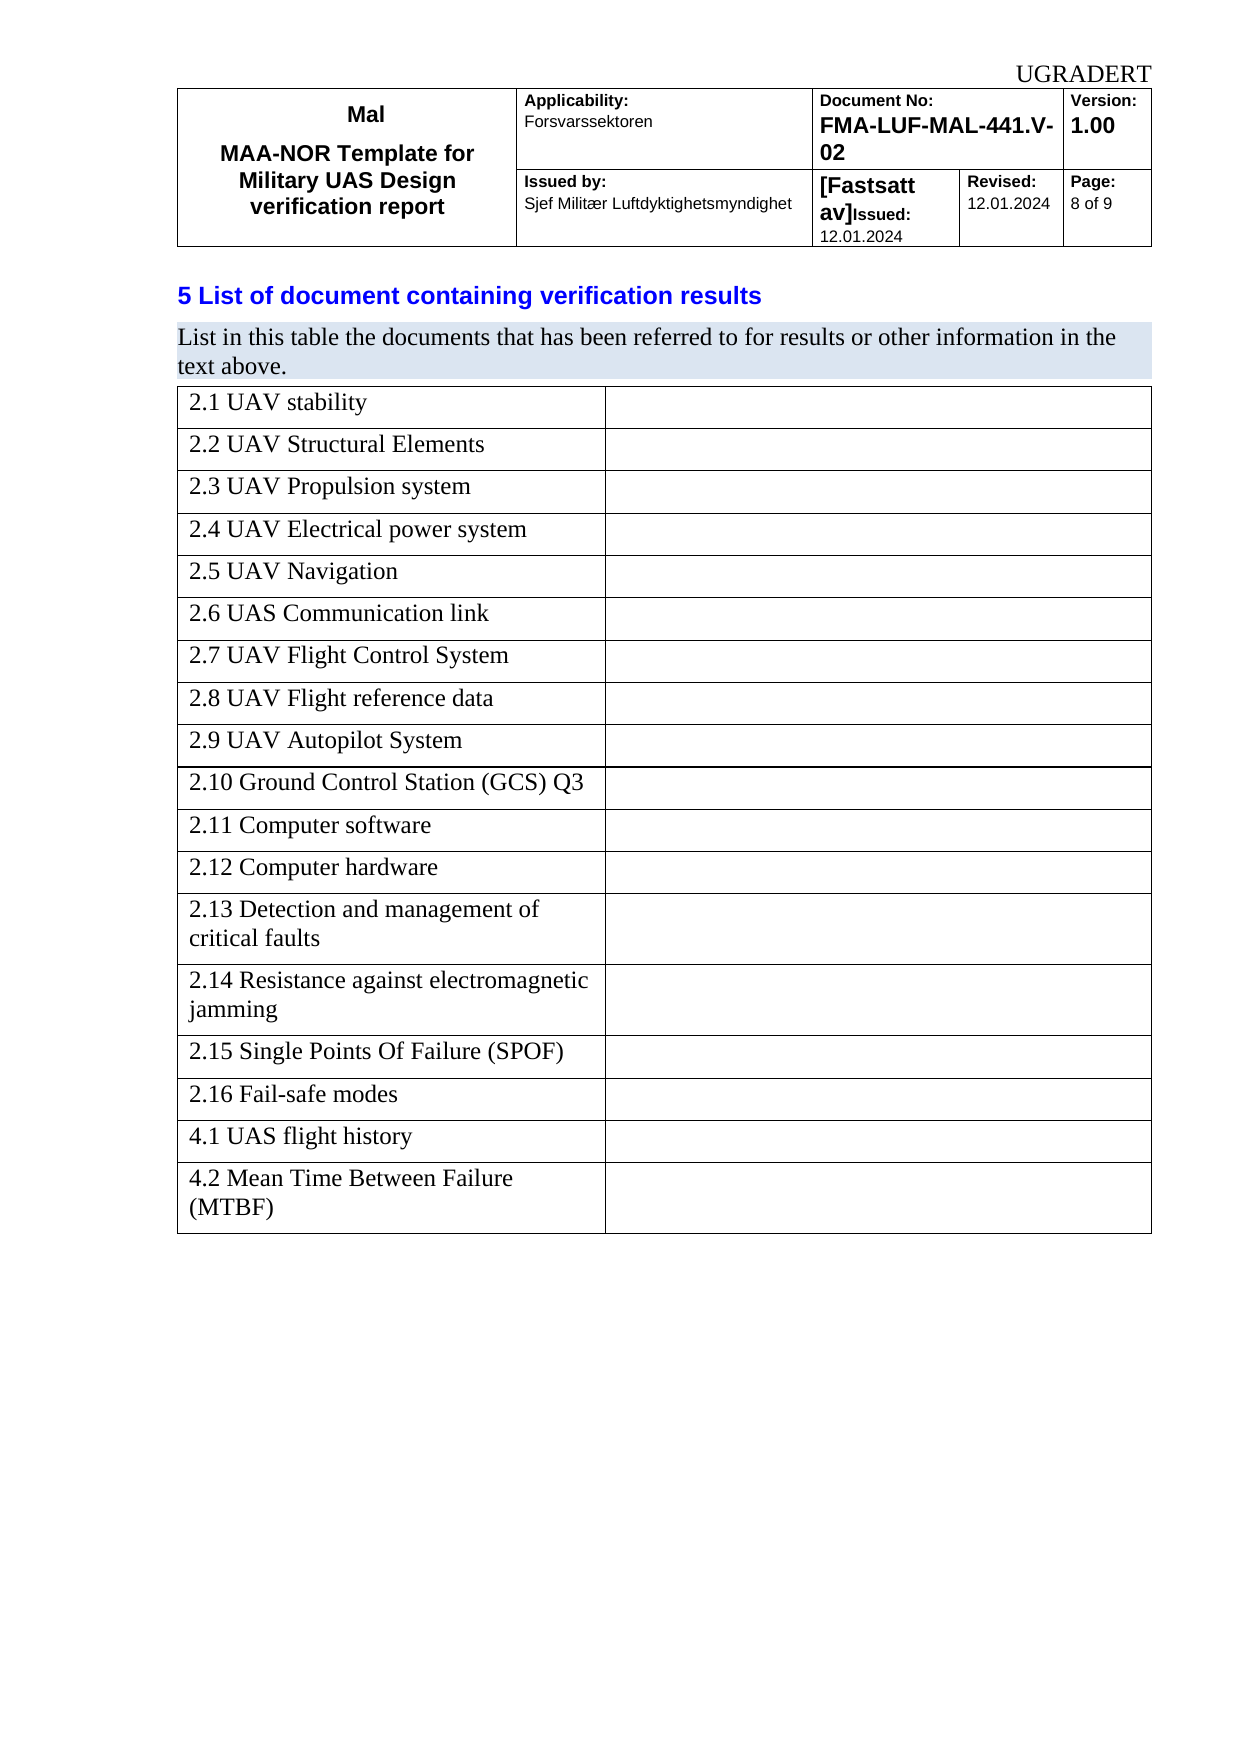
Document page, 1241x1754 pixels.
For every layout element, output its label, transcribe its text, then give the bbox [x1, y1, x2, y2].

text List in this table the documents that has been referred to for results or other information in the text above. [177, 322, 1152, 379]
table_cell 2.15 Single Points Of Failure (SPOF) [178, 1036, 605, 1078]
table_cell 2.11 Computer software [178, 810, 605, 851]
table_cell 2.6 UAS Communication link [178, 598, 605, 639]
table_cell [606, 429, 1151, 470]
table_header [606, 387, 1151, 428]
table_cell [606, 471, 1151, 513]
table_cell 2.14 Resistance against electromagnetic jamming [178, 965, 605, 1035]
table_cell [606, 1036, 1151, 1078]
table_cell 2.8 UAV Flight reference data [178, 683, 605, 724]
subtitle List of document containing verification results [177, 281, 1152, 309]
table_cell 2.9 UAV Autopilot System [178, 725, 605, 766]
table_cell [606, 725, 1151, 766]
table_cell 2.5 UAV Navigation [178, 556, 605, 597]
table_cell 2.13 Detection and management of critical faults [178, 894, 605, 964]
table_cell [606, 1121, 1151, 1162]
table_cell 2.3 UAV Propulsion system [178, 471, 605, 513]
table_cell [606, 514, 1151, 555]
table_cell 2.10 Ground Control Station (GCS) Q3 [178, 768, 605, 809]
table_cell [606, 768, 1151, 809]
table_cell [606, 852, 1151, 893]
table_header 2.1 UAV stability [178, 387, 605, 428]
table_cell 2.7 UAV Flight Control System [178, 641, 605, 682]
table_cell 2.4 UAV Electrical power system [178, 514, 605, 555]
table_cell [606, 1163, 1151, 1233]
table_cell [606, 965, 1151, 1035]
table_cell 4.1 UAS flight history [178, 1121, 605, 1162]
table_cell [606, 641, 1151, 682]
table_cell [606, 1079, 1151, 1120]
table_cell [606, 894, 1151, 964]
table_cell [606, 810, 1151, 851]
table_cell 2.2 UAV Structural Elements [178, 429, 605, 470]
table_cell [606, 683, 1151, 724]
table_cell [606, 598, 1151, 639]
table_cell 4.2 Mean Time Between Failure (MTBF) [178, 1163, 605, 1233]
table_cell [606, 556, 1151, 597]
table_cell 2.16 Fail-safe modes [178, 1079, 605, 1120]
table_cell 2.12 Computer hardware [178, 852, 605, 893]
